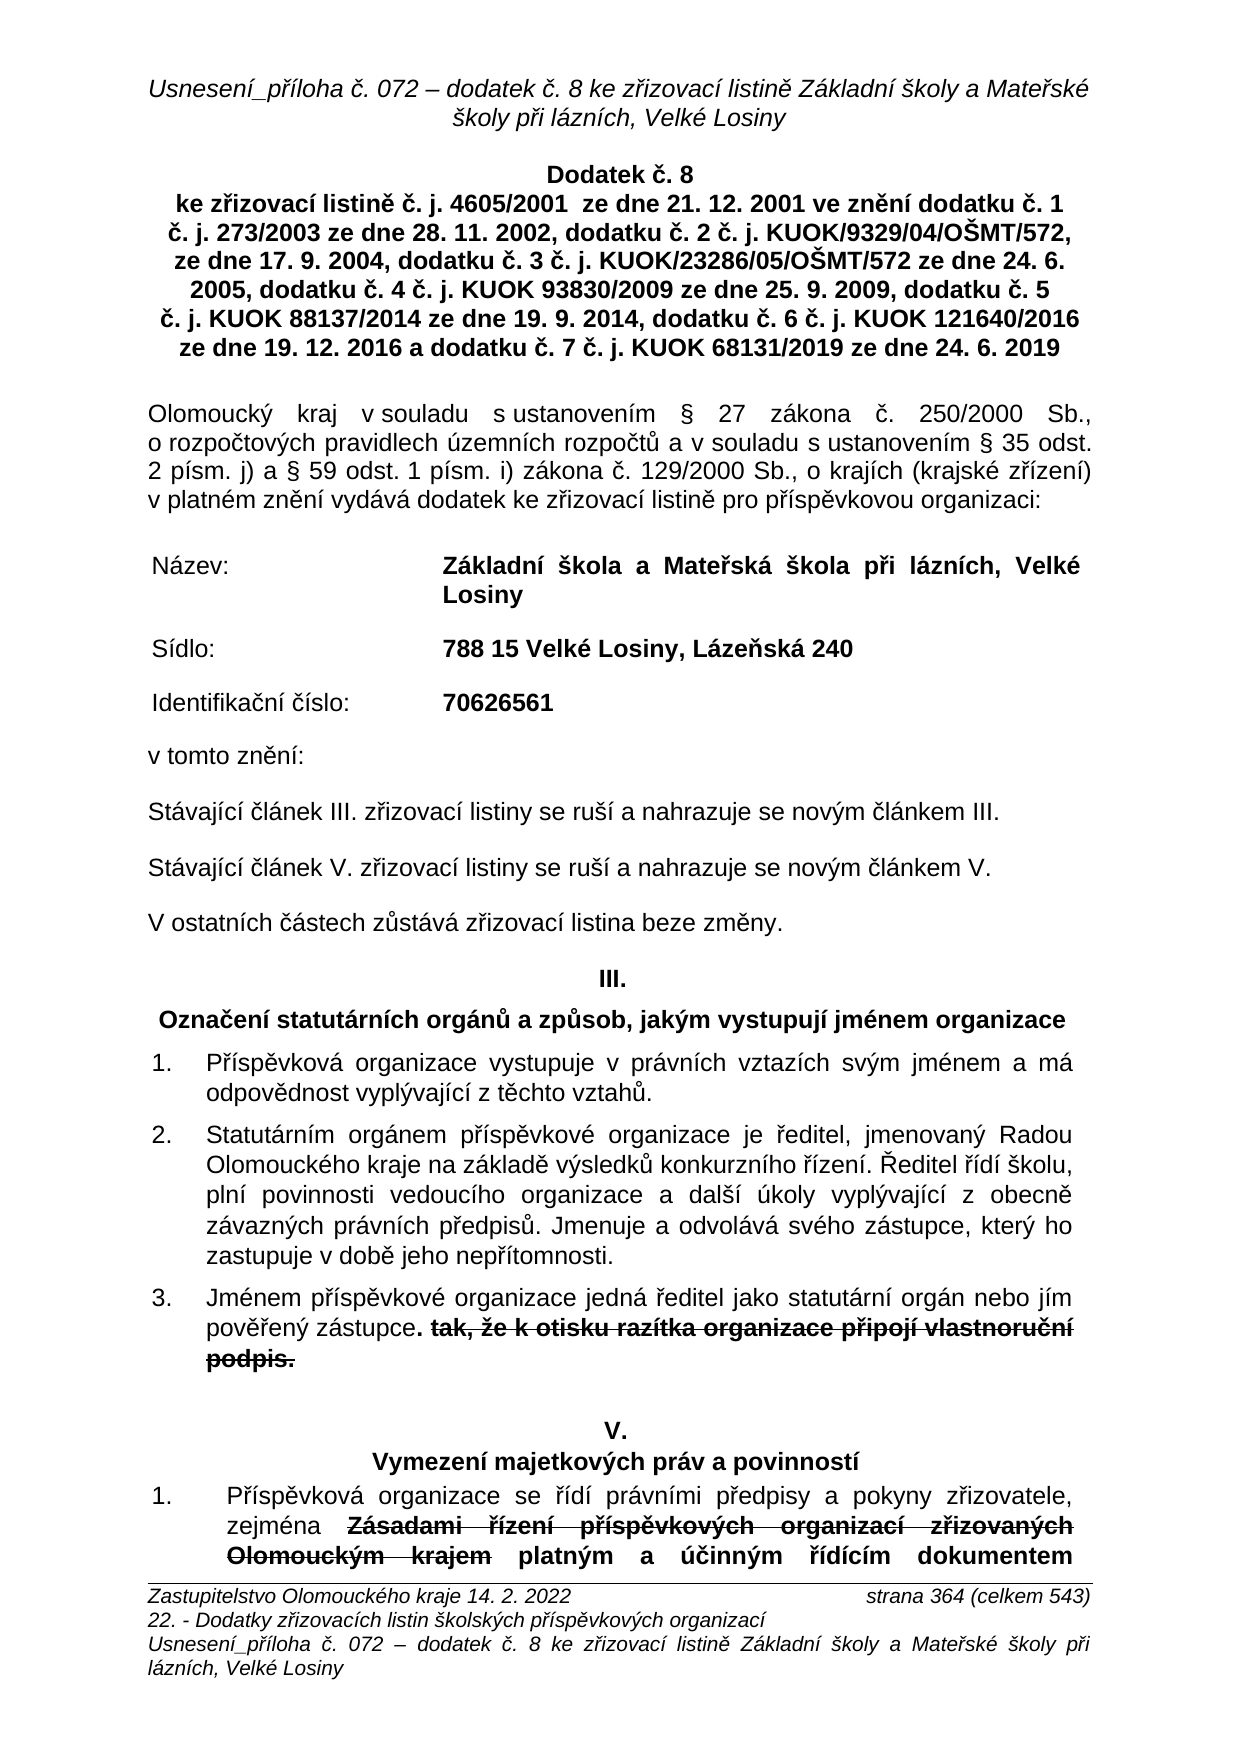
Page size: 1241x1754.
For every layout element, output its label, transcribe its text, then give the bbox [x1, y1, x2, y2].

text Olomoucký kraj v souladu s ustanovením § 27 zákona č. 250/2000 Sb., o rozpočtových pravidlech územních rozpočtů a v souladu s ustanovením § 35 odst. 2 písm. j) a § 59 odst. 1 písm. i) zákona č. 129/2000 Sb., o krajích (krajské zřízení) v platném znění vydává dodatek ke zřizovací listině pro příspěvkovou organizaci: [148, 399, 1093, 514]
table_cell Sídlo: [140, 621, 431, 675]
table_cell Jménem příspěvkové organizace jedná ředitel jako statutární orgán nebo jím pověřený zástupce. tak, že k otisku razítka organizace připojí vlastnoruční podpis. [195, 1271, 1085, 1416]
table_cell Statutárním orgánem příspěvkové organizace je ředitel, jmenovaný Radou Olomouckého kraje na základě výsledků konkurzního řízení. Ředitel řídí školu, plní povinnosti vedoucího organizace a další úkoly vyplývající z obecně závazných právních předpisů. Jmenuje a odvolává svého zástupce, který ho zastupuje v době jeho nepřítomnosti. [195, 1108, 1085, 1271]
table_cell 3. [140, 1271, 194, 1416]
table_header Základní škola a Mateřská škola při lázních, Velké Losiny [431, 539, 1093, 621]
text Dodatek č. 8 [148, 160, 1093, 189]
text V ostatních částech zůstává zřizovací listina beze změny. [148, 908, 1093, 937]
table_cell 2. [140, 1108, 194, 1271]
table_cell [215, 1481, 1085, 1570]
table_cell V. [148, 1416, 1084, 1447]
table_cell 788 15 Velké Losiny, Lázeňská 240 [431, 621, 1093, 675]
table_cell Příspěvková organizace vystupuje v právních vztazích svým jménem a má odpovědnost vyplývající z těchto vztahů. [195, 1035, 1085, 1108]
table_cell 1. [140, 1481, 215, 1570]
table_header Název: [140, 539, 431, 621]
text Stávající článek V. zřizovací listiny se ruší a nahrazuje se novým článkem V. [148, 852, 1093, 881]
text Stávající článek III. zřizovací listiny se ruší a nahrazuje se novým článkem III. [148, 797, 1093, 826]
table_header III. [140, 964, 1085, 992]
table_cell Vymezení majetkových práv a povinností [148, 1447, 1084, 1481]
table_cell 1. [140, 1035, 194, 1108]
table_cell Identifikační číslo: [140, 675, 431, 729]
table_cell Označení statutárních orgánů a způsob, jakým vystupují jménem organizace [140, 993, 1085, 1035]
text ke zřizovací listině č. j. 4605/2001 ze dne 21. 12. 2001 ve znění dodatku č. 1 č. j. 273/2003 ze dne 28. 11. 2002, dodatku č. 2 č. j. KUOK/9329/04/OŠMT/572, ze dne 17. 9. 2004, dodatku č. 3 č. j. KUOK/23286/05/OŠMT/572 ze dne 24. 6. 2005, dodatku č. 4 č. j. KUOK 93830/2009 ze dne 25. 9. 2009, dodatku č. 5 č. j. KUOK 88137/2014 ze dne 19. 9. 2014, dodatku č. 6 č. j. KUOK 121640/2016 ze dne 19. 12. 2016 a dodatku č. 7 č. j. KUOK 68131/2019 ze dne 24. 6. 2019 [148, 189, 1093, 361]
text v tomto znění: [148, 741, 1093, 770]
table_cell 70626561 [431, 675, 1093, 729]
